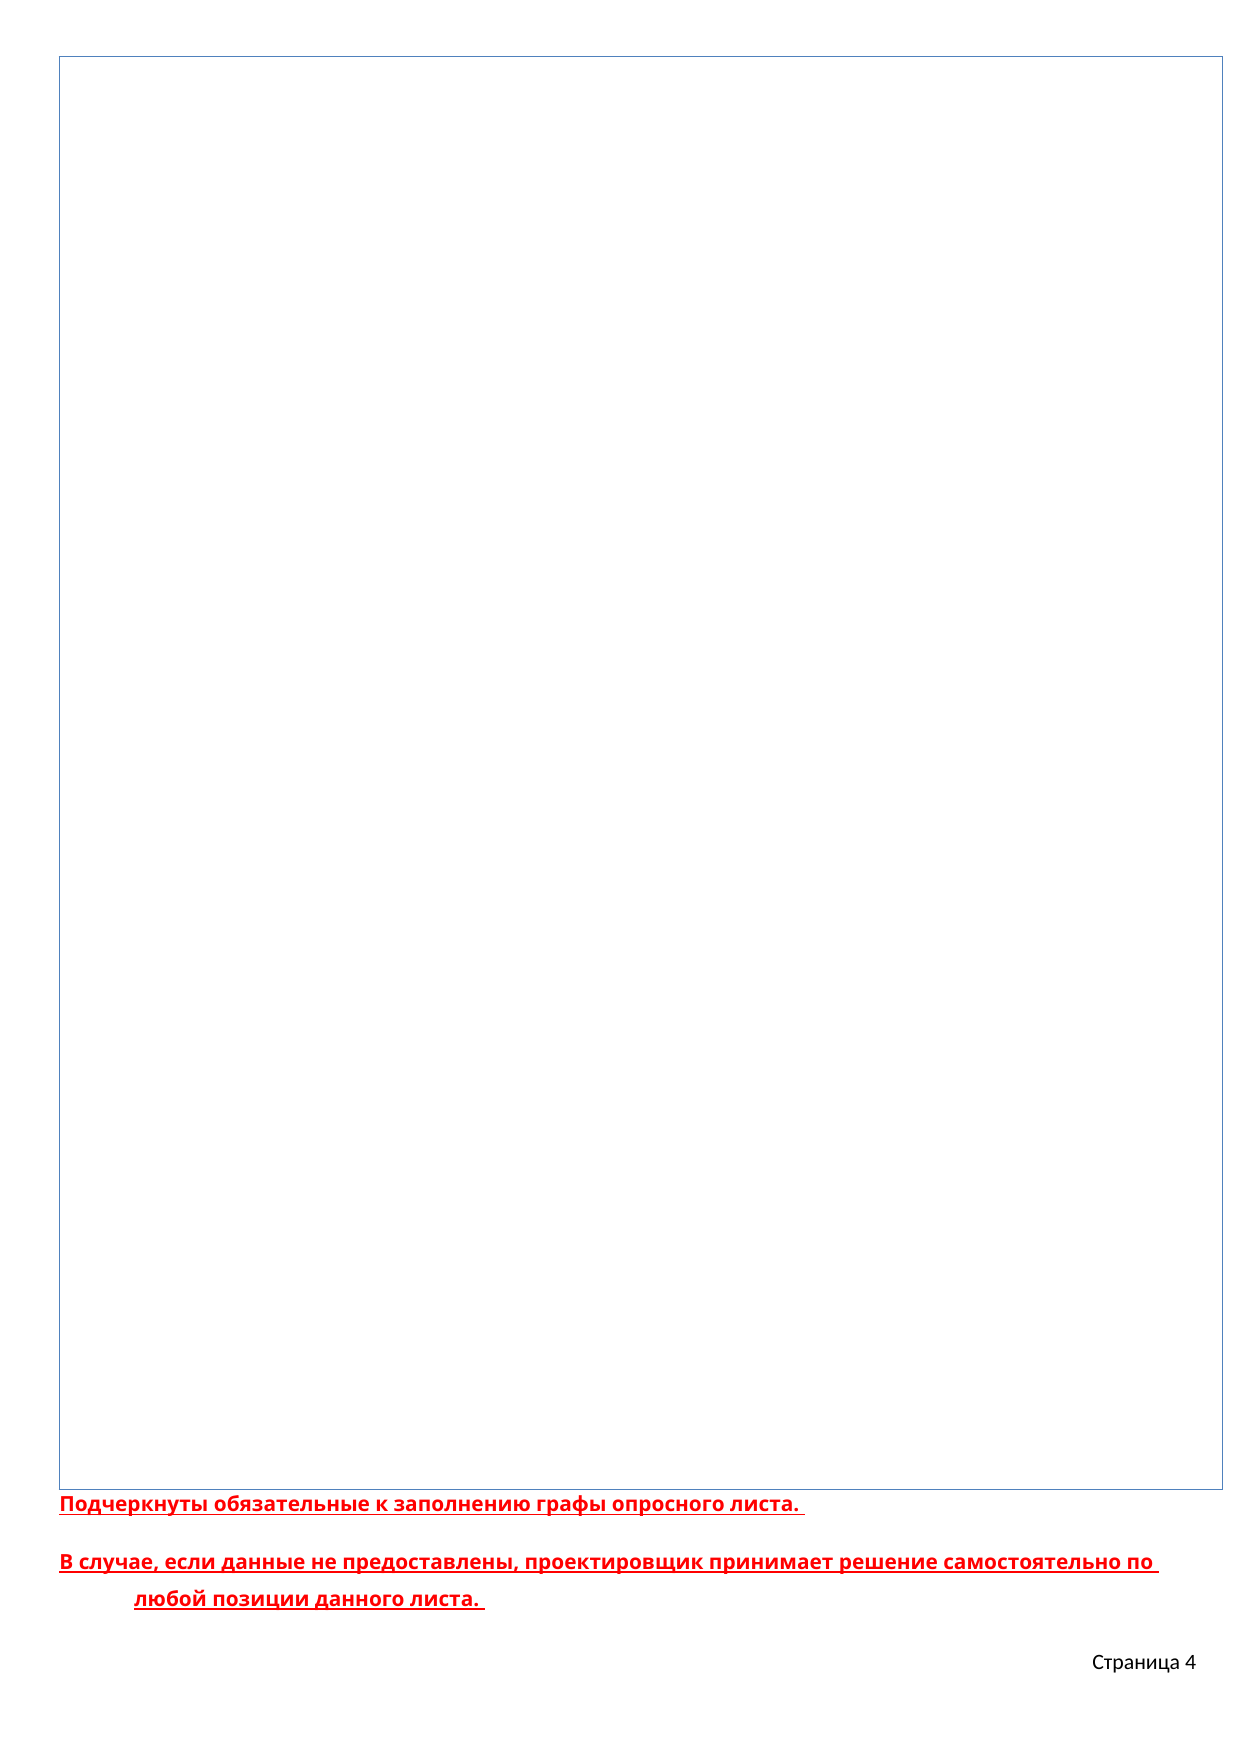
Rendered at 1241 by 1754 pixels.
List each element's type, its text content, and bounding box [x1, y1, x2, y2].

text В случае, если данные не предоставлены, проектировщик принимает решение самостоятельно по любой позиции данного листа. [59, 1547, 1196, 1613]
table_header [60, 57, 1222, 1488]
text Подчеркнуты обязательные к заполнению графы опросного листа. [59, 1490, 1196, 1518]
